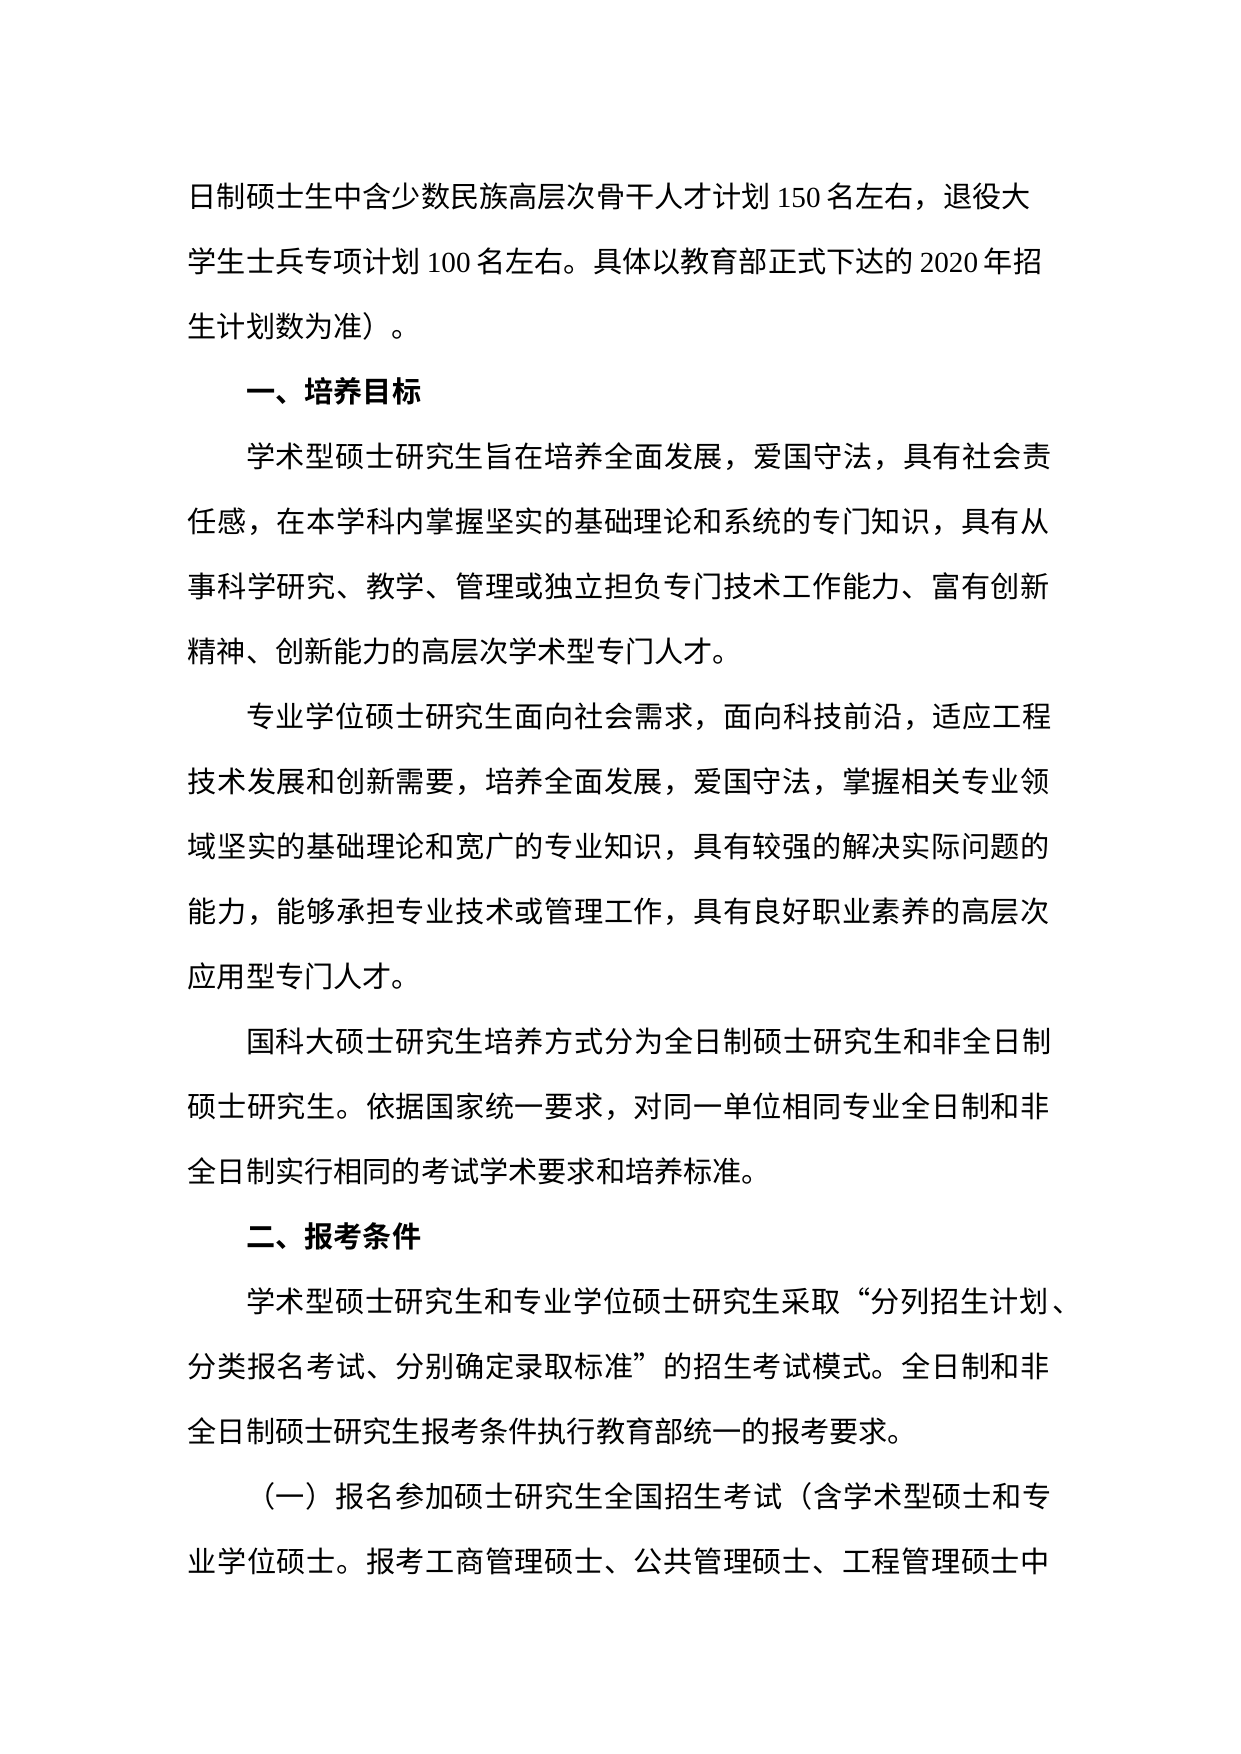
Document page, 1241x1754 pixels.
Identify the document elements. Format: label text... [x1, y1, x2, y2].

text 国科大硕士研究生培养方式分为全日制硕士研究生和非全日制硕士研究生。依据国家统一要求，对同一单位相同专业全日制和非全日制实行相同的考试学术要求和培养标准。 [187, 1007, 1053, 1202]
text 学术型硕士研究生旨在培养全面发展，爱国守法，具有社会责任感，在本学科内掌握坚实的基础理论和系统的专门知识，具有从事科学研究、教学、管理或独立担负专门技术工作能力、富有创新精神、创新能力的高层次学术型专门人才。 [187, 422, 1053, 682]
text 一、培养目标 [187, 357, 1053, 422]
text 专业学位硕士研究生面向社会需求，面向科技前沿，适应工程技术发展和创新需要，培养全面发展，爱国守法，掌握相关专业领域坚实的基础理论和宽广的专业知识，具有较强的解决实际问题的能力，能够承担专业技术或管理工作，具有良好职业素养的高层次应用型专门人才。 [187, 682, 1053, 1007]
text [187, 162, 1053, 357]
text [187, 1462, 1053, 1592]
text 学术型硕士研究生和专业学位硕士研究生采取“分列招生计划、分类报名考试、分别确定录取标准”的招生考试模式。全日制和非全日制硕士研究生报考条件执行教育部统一的报考要求。 [187, 1267, 1053, 1462]
text 二、报考条件 [187, 1202, 1053, 1267]
